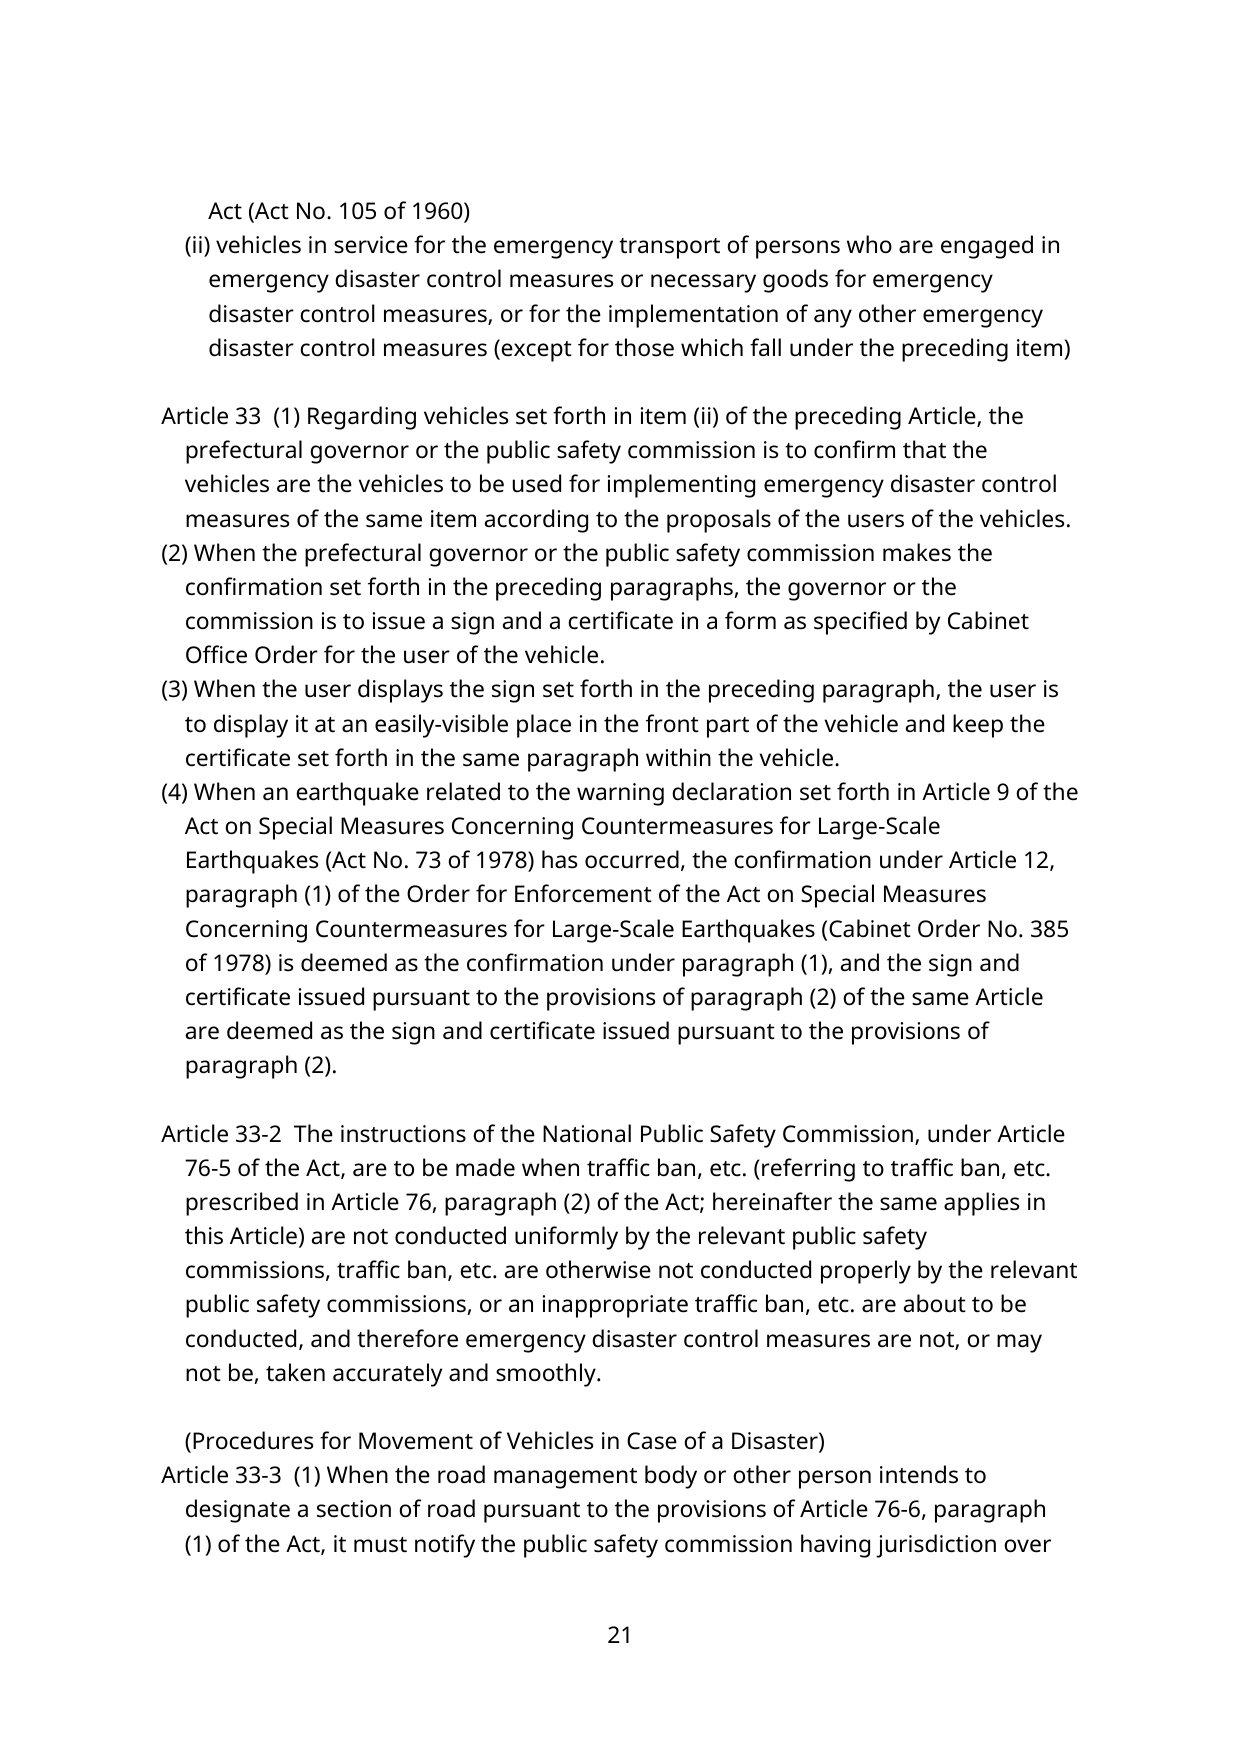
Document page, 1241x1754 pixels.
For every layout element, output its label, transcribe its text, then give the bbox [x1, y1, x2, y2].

text (Procedures for Movement of Vehicles in Case of a Disaster) [184, 1424, 1079, 1458]
text (2) When the prefectural governor or the public safety commission makes the confirmation set forth in the preceding paragraphs, the governor or the commission is to issue a sign and a certificate in a form as specified by Cabinet Office Order for the user of the vehicle. [161, 535, 1079, 672]
text (4) When an earthquake related to the warning declaration set forth in Article 9 of the Act on Special Measures Concerning Countermeasures for Large-Scale Earthquakes (Act No. 73 of 1978) has occurred, the confirmation under Article 12, paragraph (1) of the Order for Enforcement of the Act on Special Measures Concerning Countermeasures for Large-Scale Earthquakes (Cabinet Order No. 385 of 1978) is deemed as the confirmation under paragraph (1), and the sign and certificate issued pursuant to the provisions of paragraph (2) of the same Article are deemed as the sign and certificate issued pursuant to the provisions of paragraph (2). [161, 774, 1079, 1082]
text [161, 1458, 1079, 1560]
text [184, 194, 1079, 228]
text (3) When the user displays the sign set forth in the preceding paragraph, the user is to display it at an easily-visible place in the front part of the vehicle and keep the certificate set forth in the same paragraph within the vehicle. [161, 672, 1079, 774]
text Article 33 (1) Regarding vehicles set forth in item (ii) of the preceding Article, the prefectural governor or the public safety commission is to confirm that the vehicles are the vehicles to be used for implementing emergency disaster control measures of the same item according to the proposals of the users of the vehicles. [161, 399, 1079, 535]
text Article 33-2 The instructions of the National Public Safety Commission, under Article 76-5 of the Act, are to be made when traffic ban, etc. (referring to traffic ban, etc. prescribed in Article 76, paragraph (2) of the Act; hereinafter the same applies in this Article) are not conducted uniformly by the relevant public safety commissions, traffic ban, etc. are otherwise not conducted properly by the relevant public safety commissions, or an inappropriate traffic ban, etc. are about to be conducted, and therefore emergency disaster control measures are not, or may not be, taken accurately and smoothly. [161, 1116, 1079, 1389]
text (ii) vehicles in service for the emergency transport of persons who are engaged in emergency disaster control measures or necessary goods for emergency disaster control measures, or for the implementation of any other emergency disaster control measures (except for those which fall under the preceding item) [184, 228, 1079, 364]
